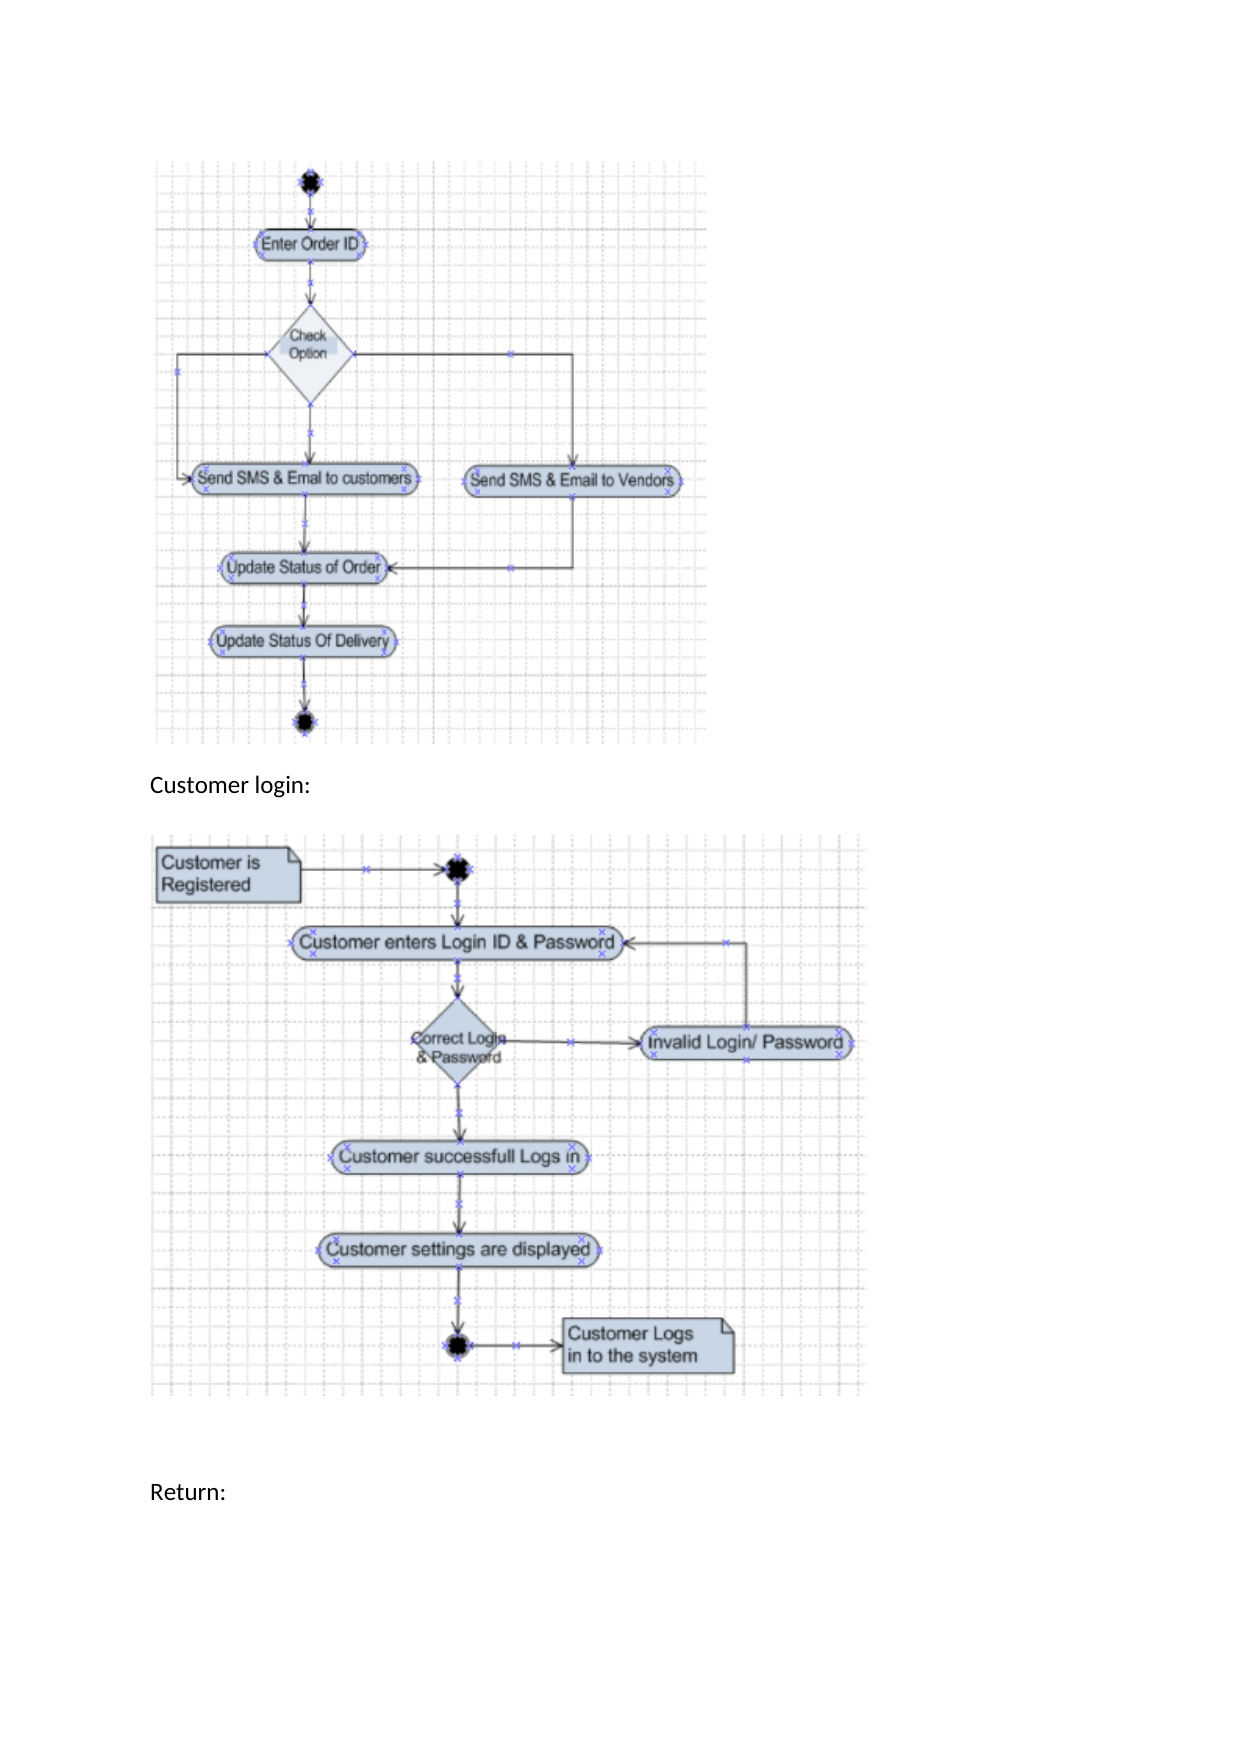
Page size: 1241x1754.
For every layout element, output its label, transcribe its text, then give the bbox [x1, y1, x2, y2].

picture [150, 150, 732, 744]
text Return: [150, 1476, 1090, 1506]
text Customer login: [150, 769, 1090, 799]
picture [150, 824, 872, 1396]
